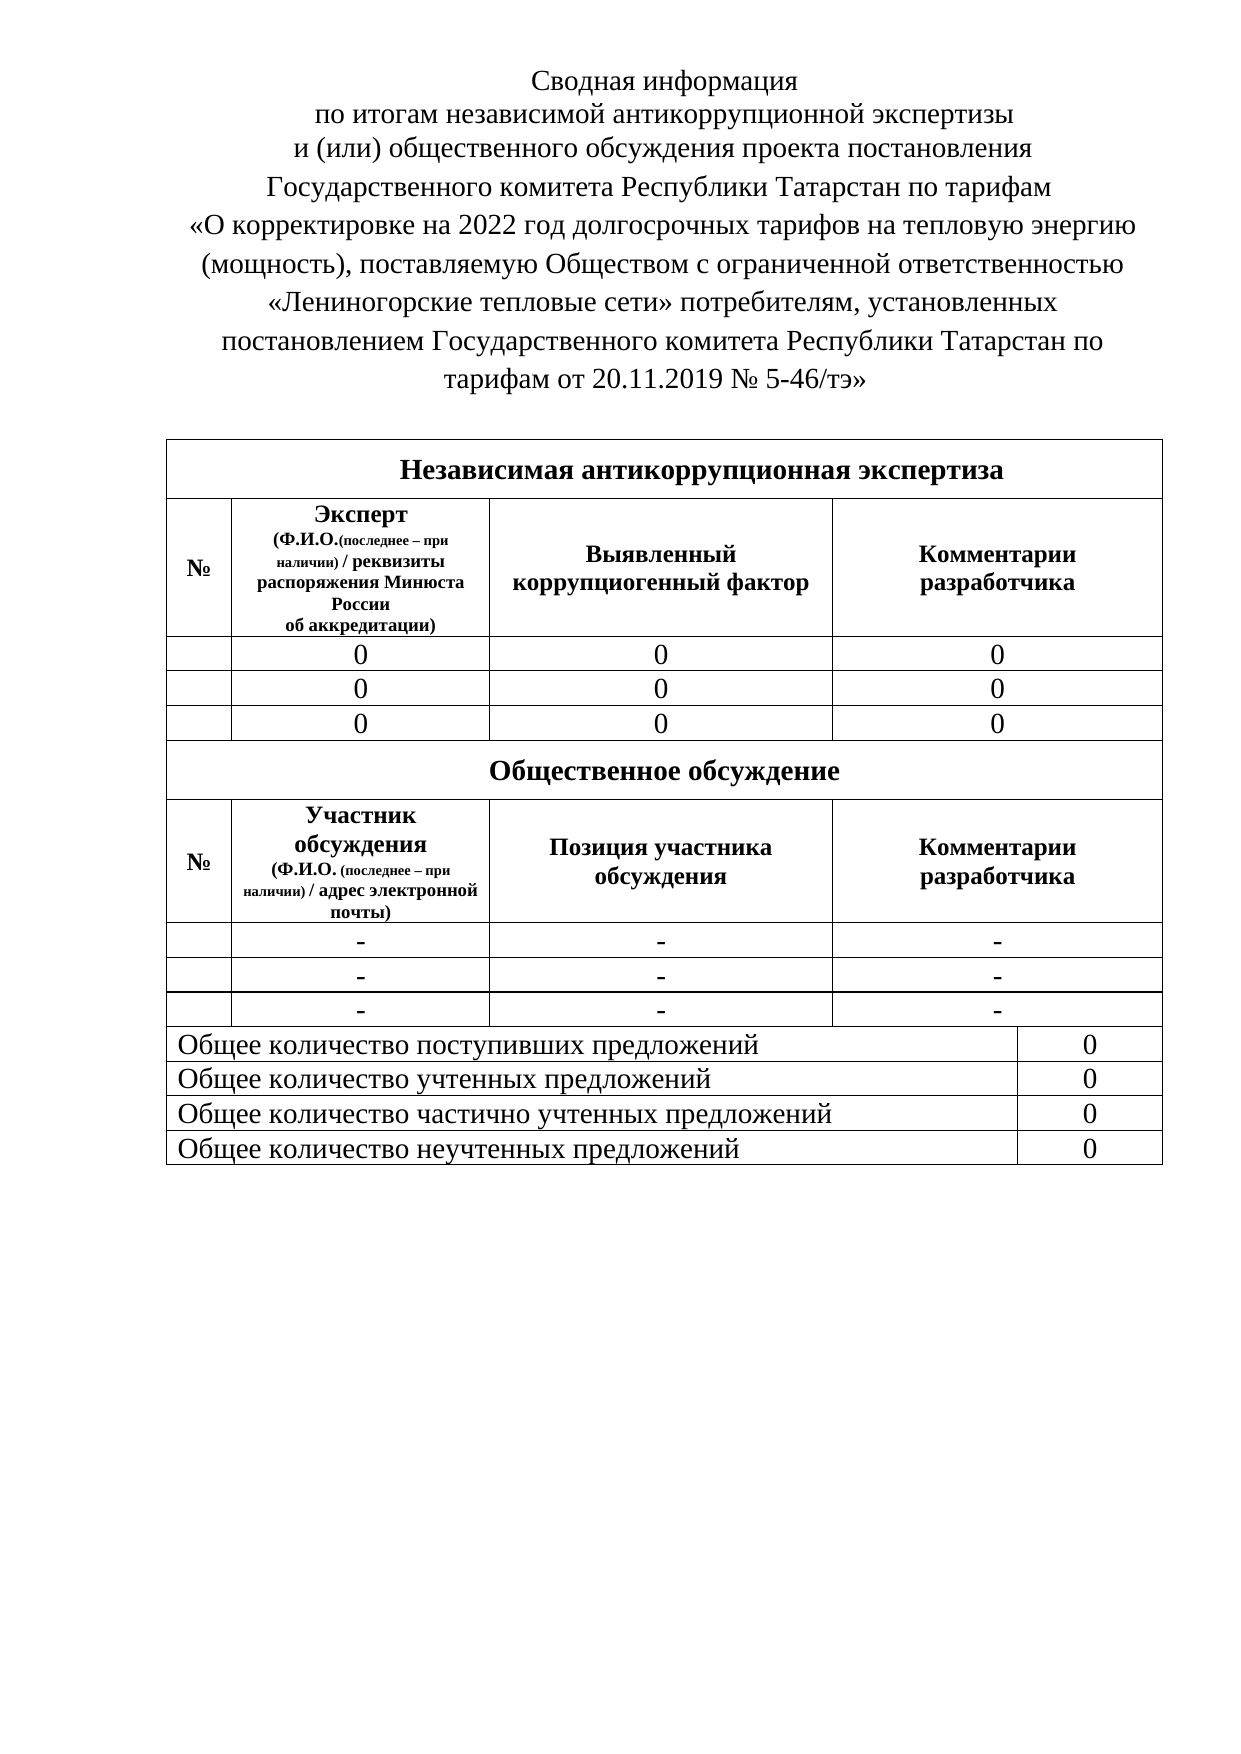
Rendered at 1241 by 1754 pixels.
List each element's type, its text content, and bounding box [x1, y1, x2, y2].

table_cell Общее количество неучтенных предложений [167, 1131, 1017, 1164]
table_cell 0 [232, 671, 489, 705]
table_cell - [833, 923, 1162, 957]
table_cell 0 [1018, 1027, 1162, 1061]
table_cell [167, 637, 231, 670]
table_cell - [232, 923, 489, 957]
table_cell 0 [232, 706, 489, 739]
table_header Независимая антикоррупционная экспертиза [167, 440, 1162, 498]
table_cell 0 [1018, 1131, 1162, 1164]
table_cell 0 [833, 706, 1162, 739]
table_cell Эксперт (Ф.И.О.(последнее – при наличии) / реквизиты распоряжения Минюста России об аккредитации) [232, 499, 489, 636]
table_cell Позиция участника обсуждения [490, 800, 832, 922]
table_cell 0 [490, 706, 832, 739]
table_cell 0 [490, 671, 832, 705]
table_cell 0 [232, 637, 489, 670]
table_cell Выявленный коррупциогенный фактор [490, 499, 832, 636]
table_cell 0 [833, 637, 1162, 670]
table_cell [167, 706, 231, 739]
table_cell [167, 671, 231, 705]
table_cell 0 [1018, 1096, 1162, 1130]
table_cell - [232, 993, 489, 1026]
table_cell - [490, 958, 832, 991]
table_cell Комментарии разработчика [833, 800, 1162, 922]
table_cell - [833, 993, 1162, 1026]
table_cell [167, 923, 231, 957]
table_cell № [167, 800, 231, 922]
table_cell [167, 993, 231, 1026]
table_cell Общее количество частично учтенных предложений [167, 1096, 1017, 1130]
table_cell [167, 958, 231, 991]
table_cell - [232, 958, 489, 991]
text и (или) общественного обсуждения проекта постановления Государственного комитета Республики Татарстан по тарифам [177, 130, 1148, 202]
table_cell 0 [833, 671, 1162, 705]
text «О корректировке на 2022 год долгосрочных тарифов на тепловую энергию (мощность), поставляемую Обществом с ограниченной ответственностью «Лениногорские тепловые сети» потребителям, установленных постановлением Государственного комитета Республики Татарстан по тарифам от 20.11.2019 № 5-46/тэ» [177, 207, 1148, 395]
table_cell Общее количество поступивших предложений [167, 1027, 1017, 1061]
table_cell № [167, 499, 231, 636]
table_cell 0 [1018, 1062, 1162, 1095]
text Сводная информация [177, 63, 1152, 97]
table_cell - [490, 923, 832, 957]
table_cell Комментарии разработчика [833, 499, 1162, 636]
table_cell - [490, 993, 832, 1026]
table_cell Общее количество учтенных предложений [167, 1062, 1017, 1095]
table_cell - [833, 958, 1162, 991]
table_cell Общественное обсуждение [167, 741, 1162, 799]
table_cell Участник обсуждения (Ф.И.О. (последнее – при наличии) / адрес электронной почты) [232, 800, 489, 922]
table_cell 0 [490, 637, 832, 670]
text по итогам независимой антикоррупционной экспертизы [177, 97, 1152, 130]
